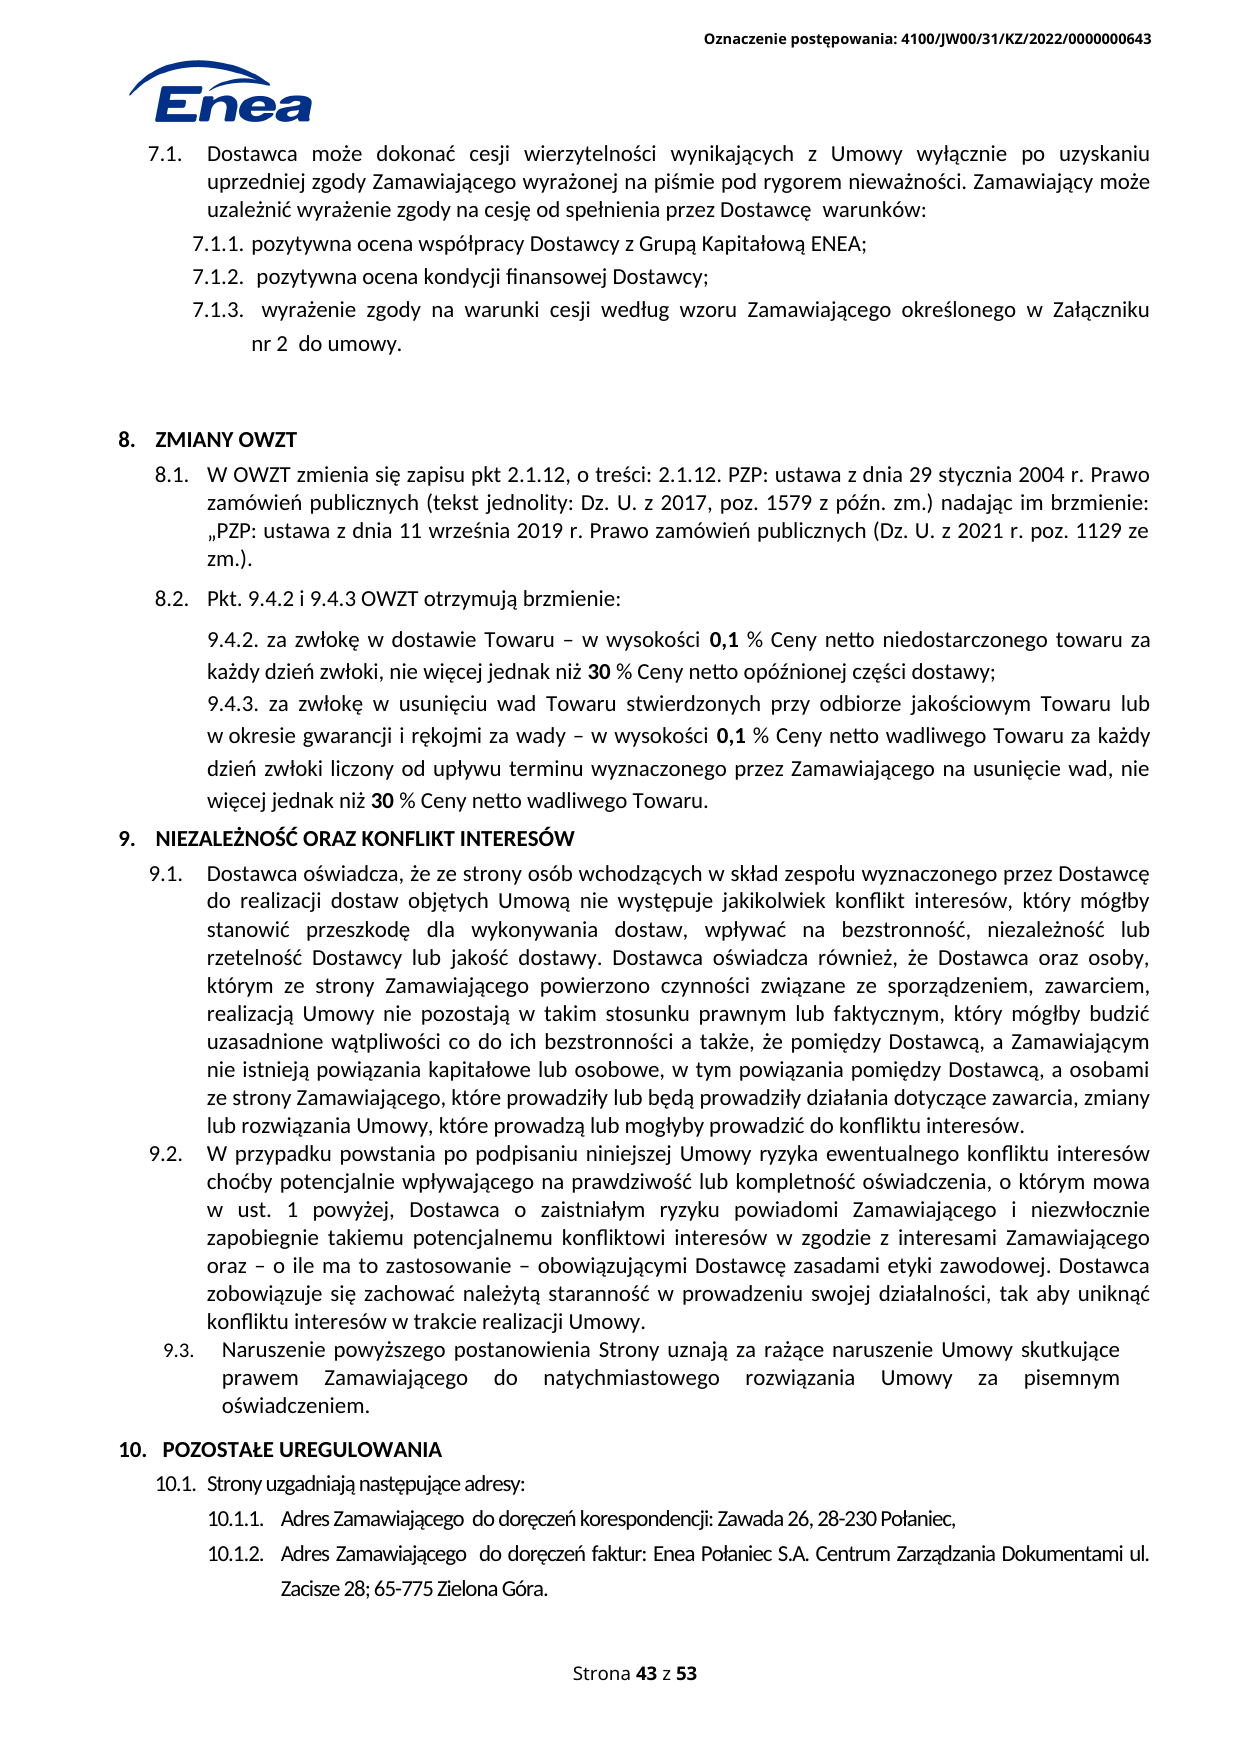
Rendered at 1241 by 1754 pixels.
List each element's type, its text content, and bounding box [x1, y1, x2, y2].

list Strony uzgadniają następujące adresy: [154, 1469, 1152, 1497]
list W przypadku powstania po podpisaniu niniejszej Umowy ryzyka ewentualnego konfliktu interesów choćby potencjalnie wpływającego na prawdziwość lub kompletność oświadczenia, o którym mowa w ust. 1 powyżej, Dostawca o zaistniałym ryzyku powiadomi Zamawiającego i niezwłocznie zapobiegnie takiemu potencjalnemu konfliktowi interesów w zgodzie z interesami Zamawiającego oraz – o ile ma to zastosowanie – obowiązującymi Dostawcę zasadami etyki zawodowej. Dostawca zobowiązuje się zachować należytą staranność w prowadzeniu swojej działalności, tak aby uniknąć konfliktu interesów w trakcie realizacji Umowy. [148, 1139, 1152, 1335]
list 9.4.2. za zwłokę w dostawie Towaru – w wysokości 0,1 % Ceny netto niedostarczonego towaru za każdy dzień zwłoki, nie więcej jednak niż 30 % Ceny netto opóźnionej części dostawy; [207, 625, 1152, 685]
list Adres Zamawiającego do doręczeń korespondencji: Zawada 26, 28-230 Połaniec, [207, 1504, 1152, 1532]
list Adres Zamawiającego do doręczeń faktur: Enea Połaniec S.A. Centrum Zarządzania Dokumentami ul. Zacisze 28; 65-775 Zielona Góra. [207, 1539, 1152, 1602]
list Dostawca może dokonać cesji wierzytelności wynikających z Umowy wyłącznie po uzyskaniu uprzedniej zgody Zamawiającego wyrażonej na piśmie pod rygorem nieważności. Zamawiający może uzależnić wyrażenie zgody na cesję od spełnienia przez Dostawcę warunków: [148, 139, 1152, 223]
list NIEZALEŻNOŚĆ ORAZ KONFLIKT INTERESÓW [118, 824, 1152, 852]
list Dostawca oświadcza, że ze strony osób wchodzących w skład zespołu wyznaczonego przez Dostawcę do realizacji dostaw objętych Umową nie występuje jakikolwiek konflikt interesów, który mógłby stanowić przeszkodę dla wykonywania dostaw, wpływać na bezstronność, niezależność lub rzetelność Dostawcy lub jakość dostawy. Dostawca oświadcza również, że Dostawca oraz osoby, którym ze strony Zamawiającego powierzono czynności związane ze sporządzeniem, zawarciem, realizacją Umowy nie pozostają w takim stosunku prawnym lub faktycznym, który mógłby budzić uzasadnione wątpliwości co do ich bezstronności a także, że pomiędzy Dostawcą, a Zamawiającym nie istnieją powiązania kapitałowe lub osobowe, w tym powiązania pomiędzy Dostawcą, a osobami ze strony Zamawiającego, które prowadziły lub będą prowadziły działania dotyczące zawarcia, zmiany lub rozwiązania Umowy, które prowadzą lub mogłyby prowadzić do konfliktu interesów. [148, 859, 1152, 1139]
list ZMIANY OWZT [118, 426, 1152, 454]
picture [117, 50, 324, 124]
subtitle wyrażenie zgody na warunki cesji według wzoru Zamawiającego określonego w Załączniku nr 2 do umowy. [192, 290, 1152, 357]
list Naruszenie powyższego postanowienia Strony uznają za rażące naruszenie Umowy skutkujące prawem Zamawiającego do natychmiastowego rozwiązania Umowy za pisemnym oświadczeniem. [163, 1335, 1121, 1419]
subtitle pozytywna ocena kondycji finansowej Dostawcy; [192, 257, 1152, 290]
list Pkt. 9.4.2 i 9.4.3 OWZT otrzymują brzmienie: [154, 584, 1152, 612]
list 9.4.3. za zwłokę w usunięciu wad Towaru stwierdzonych przy odbiorze jakościowym Towaru lub w okresie gwarancji i rękojmi za wady – w wysokości 0,1 % Ceny netto wadliwego Towaru za każdy dzień zwłoki liczony od upływu terminu wyznaczonego przez Zamawiającego na usunięcie wad, nie więcej jednak niż 30 % Ceny netto wadliwego Towaru. [207, 689, 1152, 814]
subtitle pozytywna ocena współpracy Dostawcy z Grupą Kapitałową ENEA; [192, 223, 1152, 257]
list POZOSTAŁE UREGULOWANIA [118, 1435, 1152, 1463]
list W OWZT zmienia się zapisu pkt 2.1.12, o treści: 2.1.12. PZP: ustawa z dnia 29 stycznia 2004 r. Prawo zamówień publicznych (tekst jednolity: Dz. U. z 2017, poz. 1579 z późn. zm.) nadając im brzmienie: „PZP: ustawa z dnia 11 września 2019 r. Prawo zamówień publicznych (Dz. U. z 2021 r. poz. 1129 ze zm.). [154, 460, 1152, 572]
